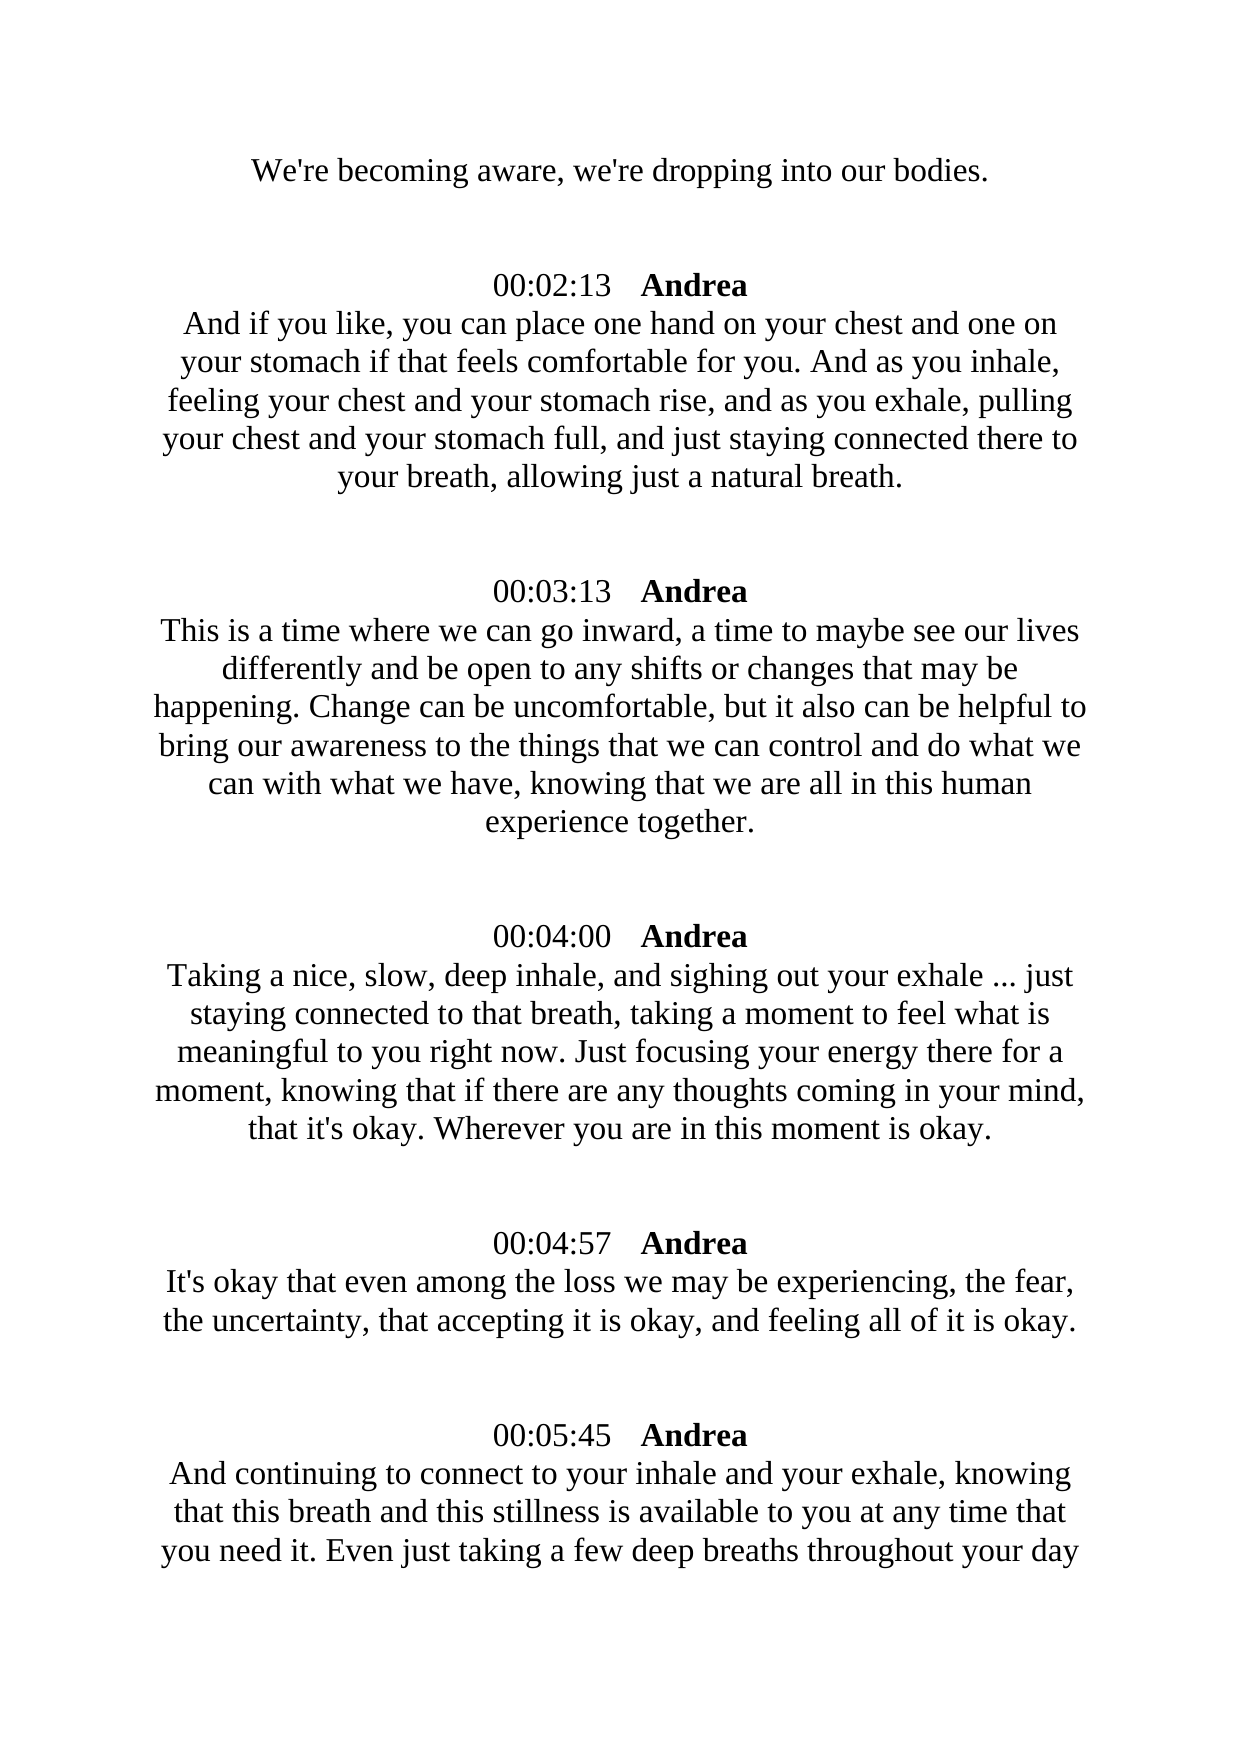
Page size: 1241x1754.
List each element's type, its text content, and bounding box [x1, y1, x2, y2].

subtitle This is a time where we can go inward, a time to maybe see our lives differently and be open to any shifts or changes that may be happening. Change can be uncomfortable, but it also can be helpful to bring our awareness to the things that we can control and do what we can with what we have, knowing that we are all in this human experience together. [150, 610, 1090, 878]
subtitle 00:03:13 Andrea [150, 572, 1090, 610]
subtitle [150, 150, 1090, 227]
subtitle It's okay that even among the loss we may be experiencing, the fear, the uncertainty, that accepting it is okay, and feeling all of it is okay. [150, 1262, 1090, 1377]
subtitle 00:05:45 Andrea [150, 1415, 1090, 1453]
subtitle 00:04:57 Andrea [150, 1223, 1090, 1262]
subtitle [150, 1453, 1090, 1568]
subtitle 00:02:13 Andrea [150, 265, 1090, 303]
subtitle Taking a nice, slow, deep inhale, and sighing out your exhale ... just staying connected to that breath, taking a moment to feel what is meaningful to you right now. Just focusing your energy there for a moment, knowing that if there are any thoughts coming in your mind, that it's okay. Wherever you are in this moment is okay. [150, 955, 1090, 1185]
subtitle And if you like, you can place one hand on your chest and one on your stomach if that feels comfortable for you. And as you inhale, feeling your chest and your stomach rise, and as you exhale, pulling your chest and your stomach full, and just staying connected there to your breath, allowing just a natural breath. [150, 303, 1090, 533]
subtitle 00:04:00 Andrea [150, 917, 1090, 955]
